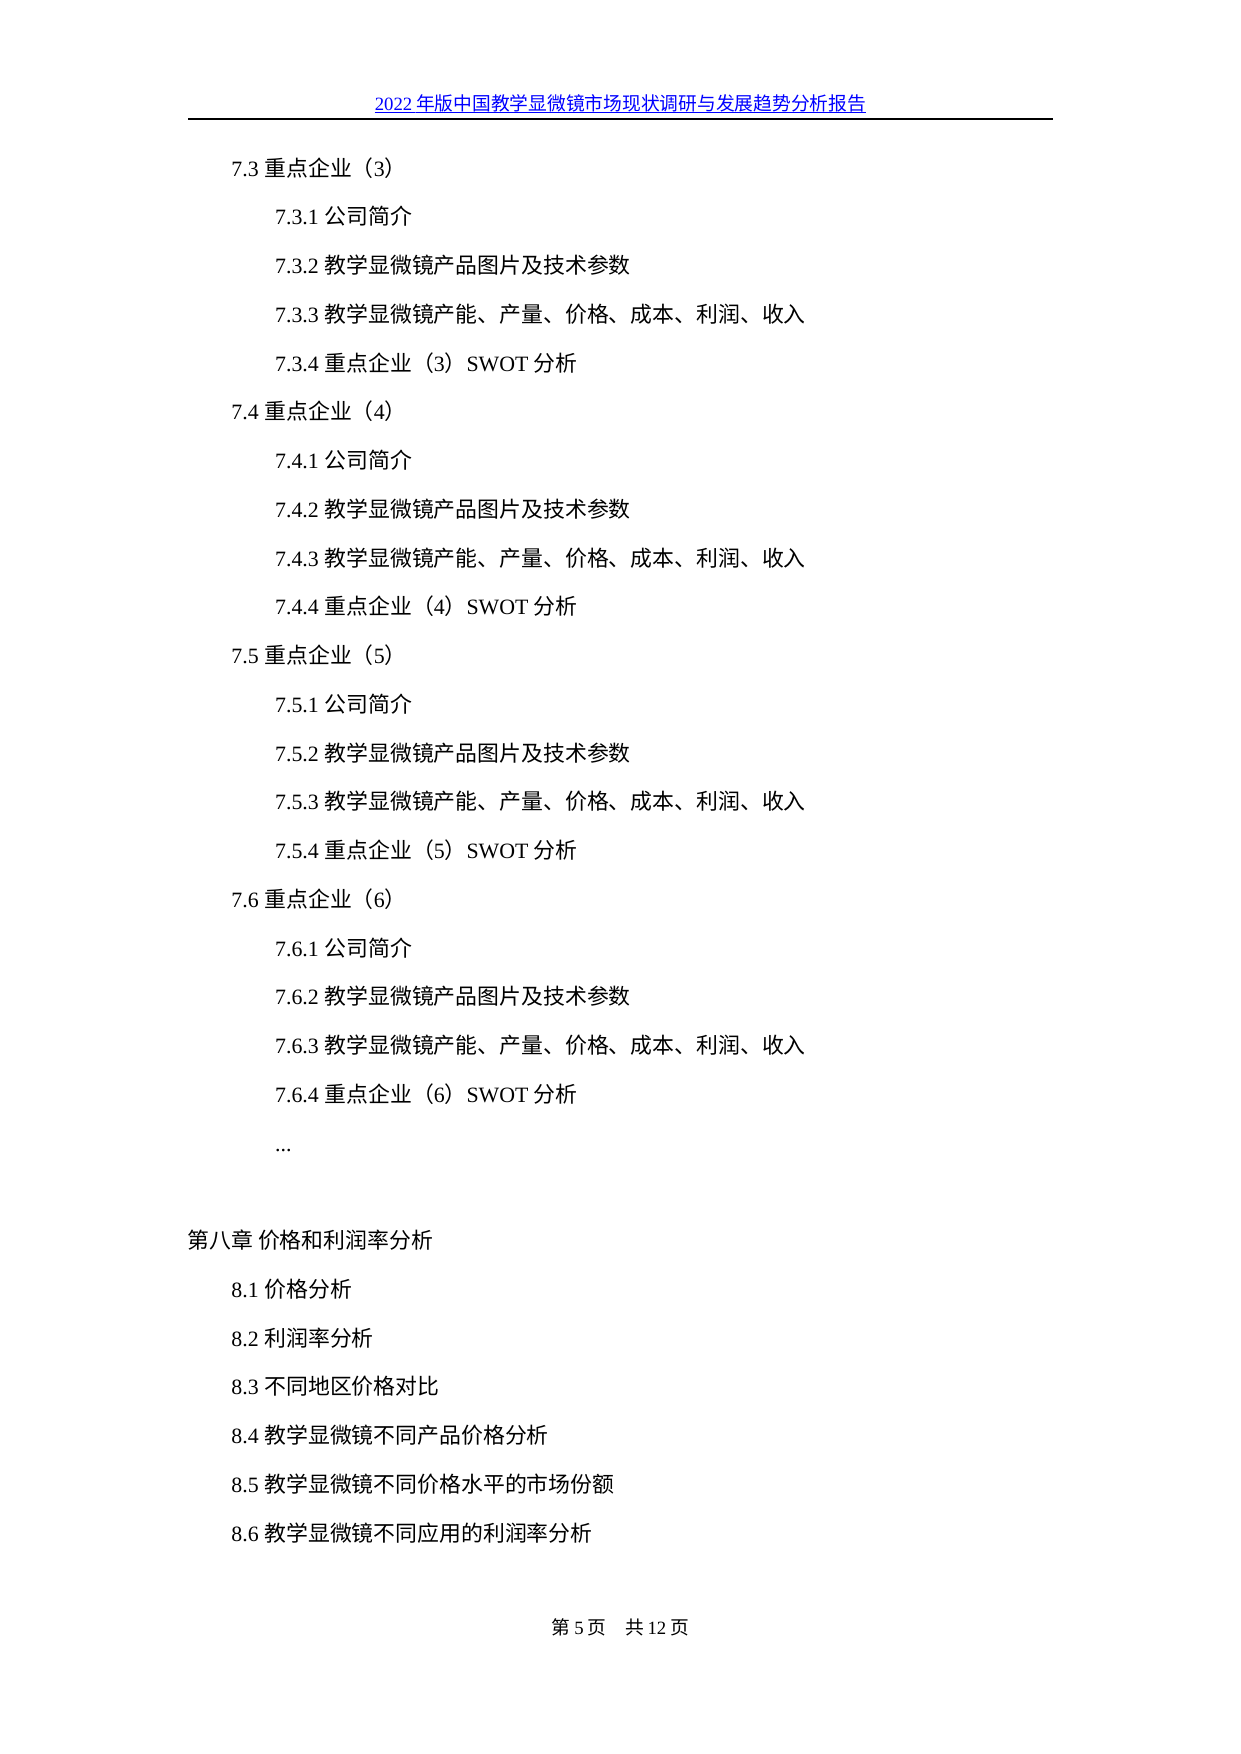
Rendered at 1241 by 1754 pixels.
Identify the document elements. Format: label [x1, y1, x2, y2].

text [187, 150, 1053, 1548]
